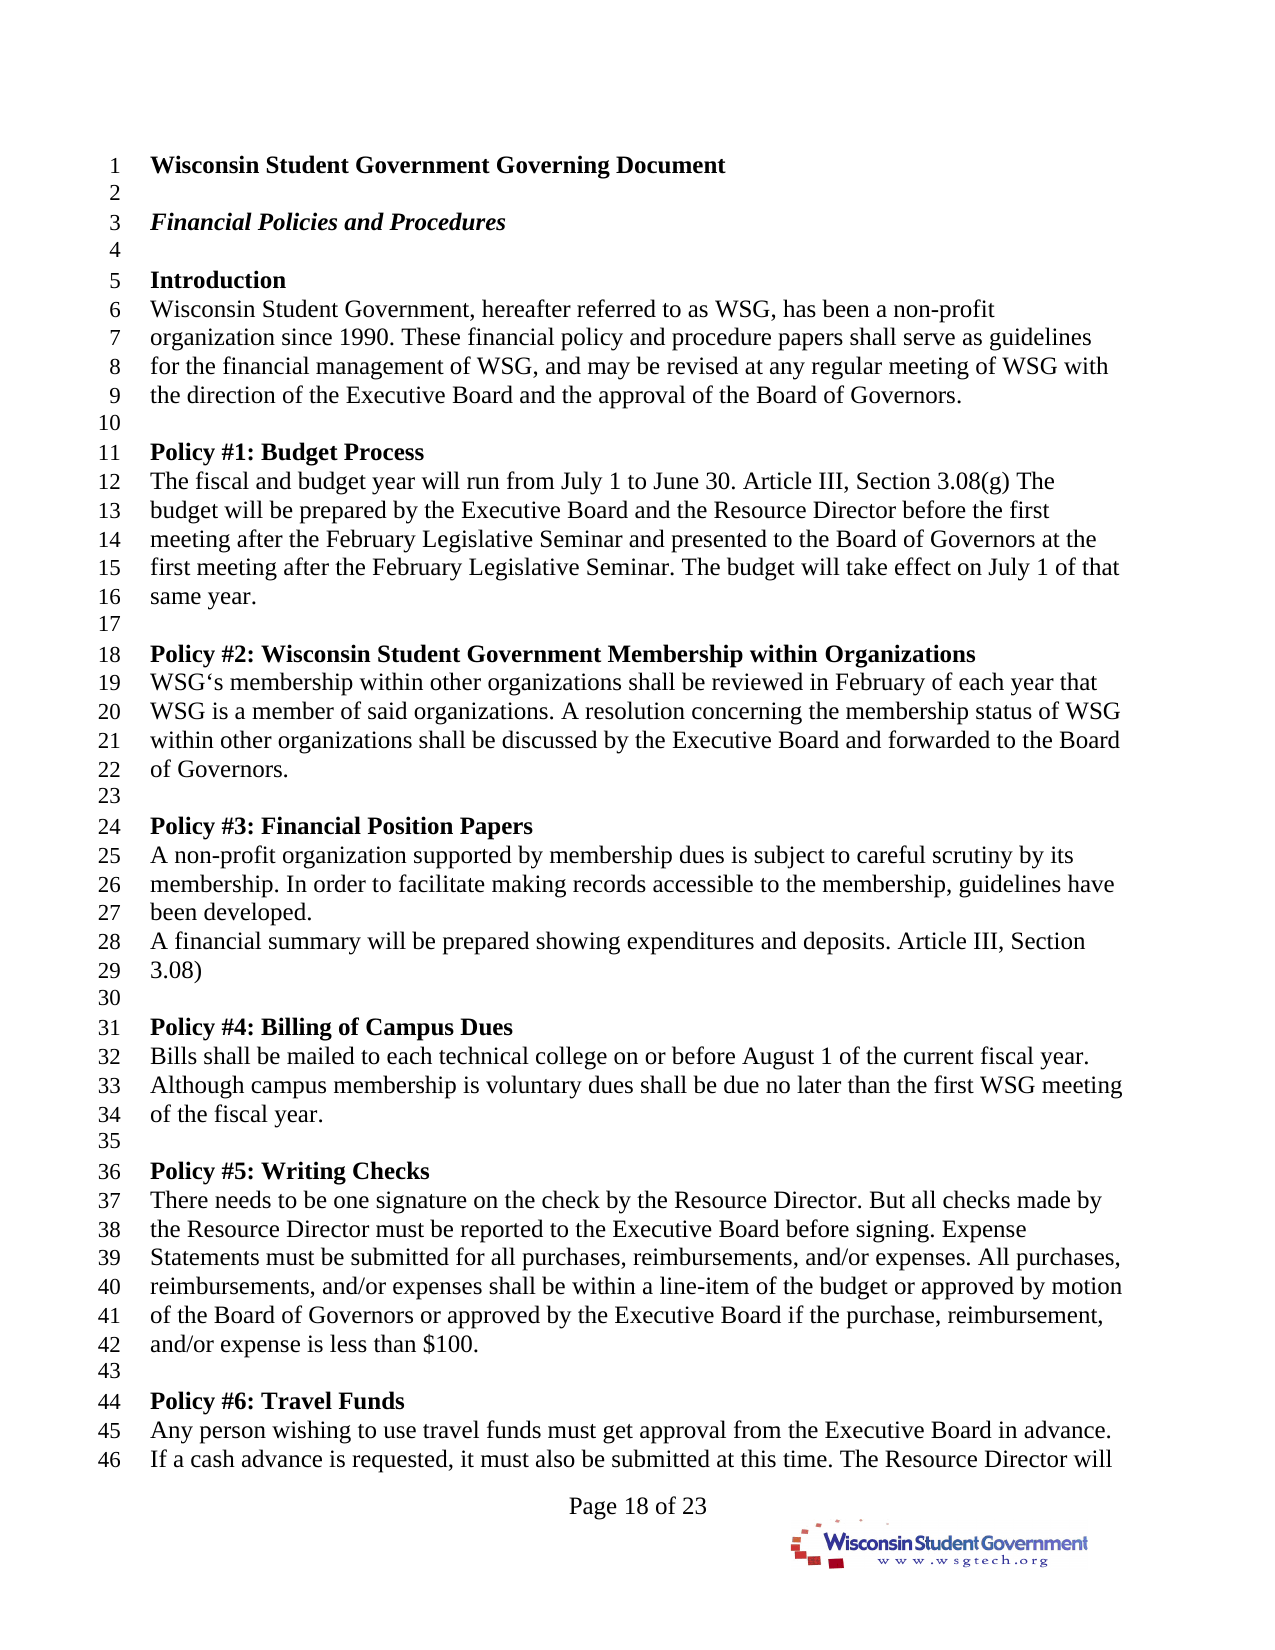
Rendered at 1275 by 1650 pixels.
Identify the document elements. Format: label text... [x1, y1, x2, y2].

picture [790, 1519, 1088, 1570]
text A non-profit organization supported by membership dues is subject to careful scrutiny by its membership. In order to facilitate making records accessible to the membership, guidelines have been developed. [150, 840, 1125, 926]
text There needs to be one signature on the check by the Resource Director. But all checks made by the Resource Director must be reported to the Executive Board before signing. Expense Statements must be submitted for all purchases, reimbursements, and/or expenses. All purchases, reimbursements, and/or expenses shall be within a line-item of the budget or approved by motion of the Board of Governors or approved by the Executive Board if the purchase, reimbursement, and/or expense is less than $100. [150, 1185, 1125, 1357]
text Policy #1: Budget Process [150, 437, 1125, 466]
text Bills shall be mailed to each technical college on or before August 1 of the current fiscal year. Although campus membership is voluntary dues shall be due no later than the first WSG meeting of the fiscal year. [150, 1041, 1125, 1127]
text Policy #5: Writing Checks [150, 1156, 1125, 1185]
text Financial Policies and Procedures [150, 207, 1125, 236]
text Policy #2: Wisconsin Student Government Membership within Organizations [150, 639, 1125, 667]
text Policy #3: Financial Position Papers [150, 811, 1125, 840]
text A financial summary will be prepared showing expenditures and deposits. Article III, Section 3.08) [150, 926, 1125, 984]
text Wisconsin Student Government Governing Document [150, 150, 1125, 179]
text The fiscal and budget year will run from July 1 to June 30. Article III, Section 3.08(g) The budget will be prepared by the Executive Board and the Resource Director before the first meeting after the February Legislative Seminar and presented to the Board of Governors at the first meeting after the February Legislative Seminar. The budget will take effect on July 1 of that same year. [150, 466, 1125, 610]
text Policy #6: Travel Funds [150, 1386, 1125, 1415]
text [150, 1415, 1125, 1472]
text Wisconsin Student Government, hereafter referred to as WSG, has been a non-profit organization since 1990. These financial policy and procedure papers shall serve as guidelines for the financial management of WSG, and may be revised at any regular meeting of WSG with the direction of the Executive Board and the approval of the Board of Governors. [150, 294, 1125, 409]
text Introduction [150, 265, 1125, 294]
text Policy #4: Billing of Campus Dues [150, 1012, 1125, 1041]
text WSG‘s membership within other organizations shall be reviewed in February of each year that WSG is a member of said organizations. A resolution concerning the membership status of WSG within other organizations shall be discussed by the Executive Board and forwarded to the Board of Governors. [150, 667, 1125, 782]
